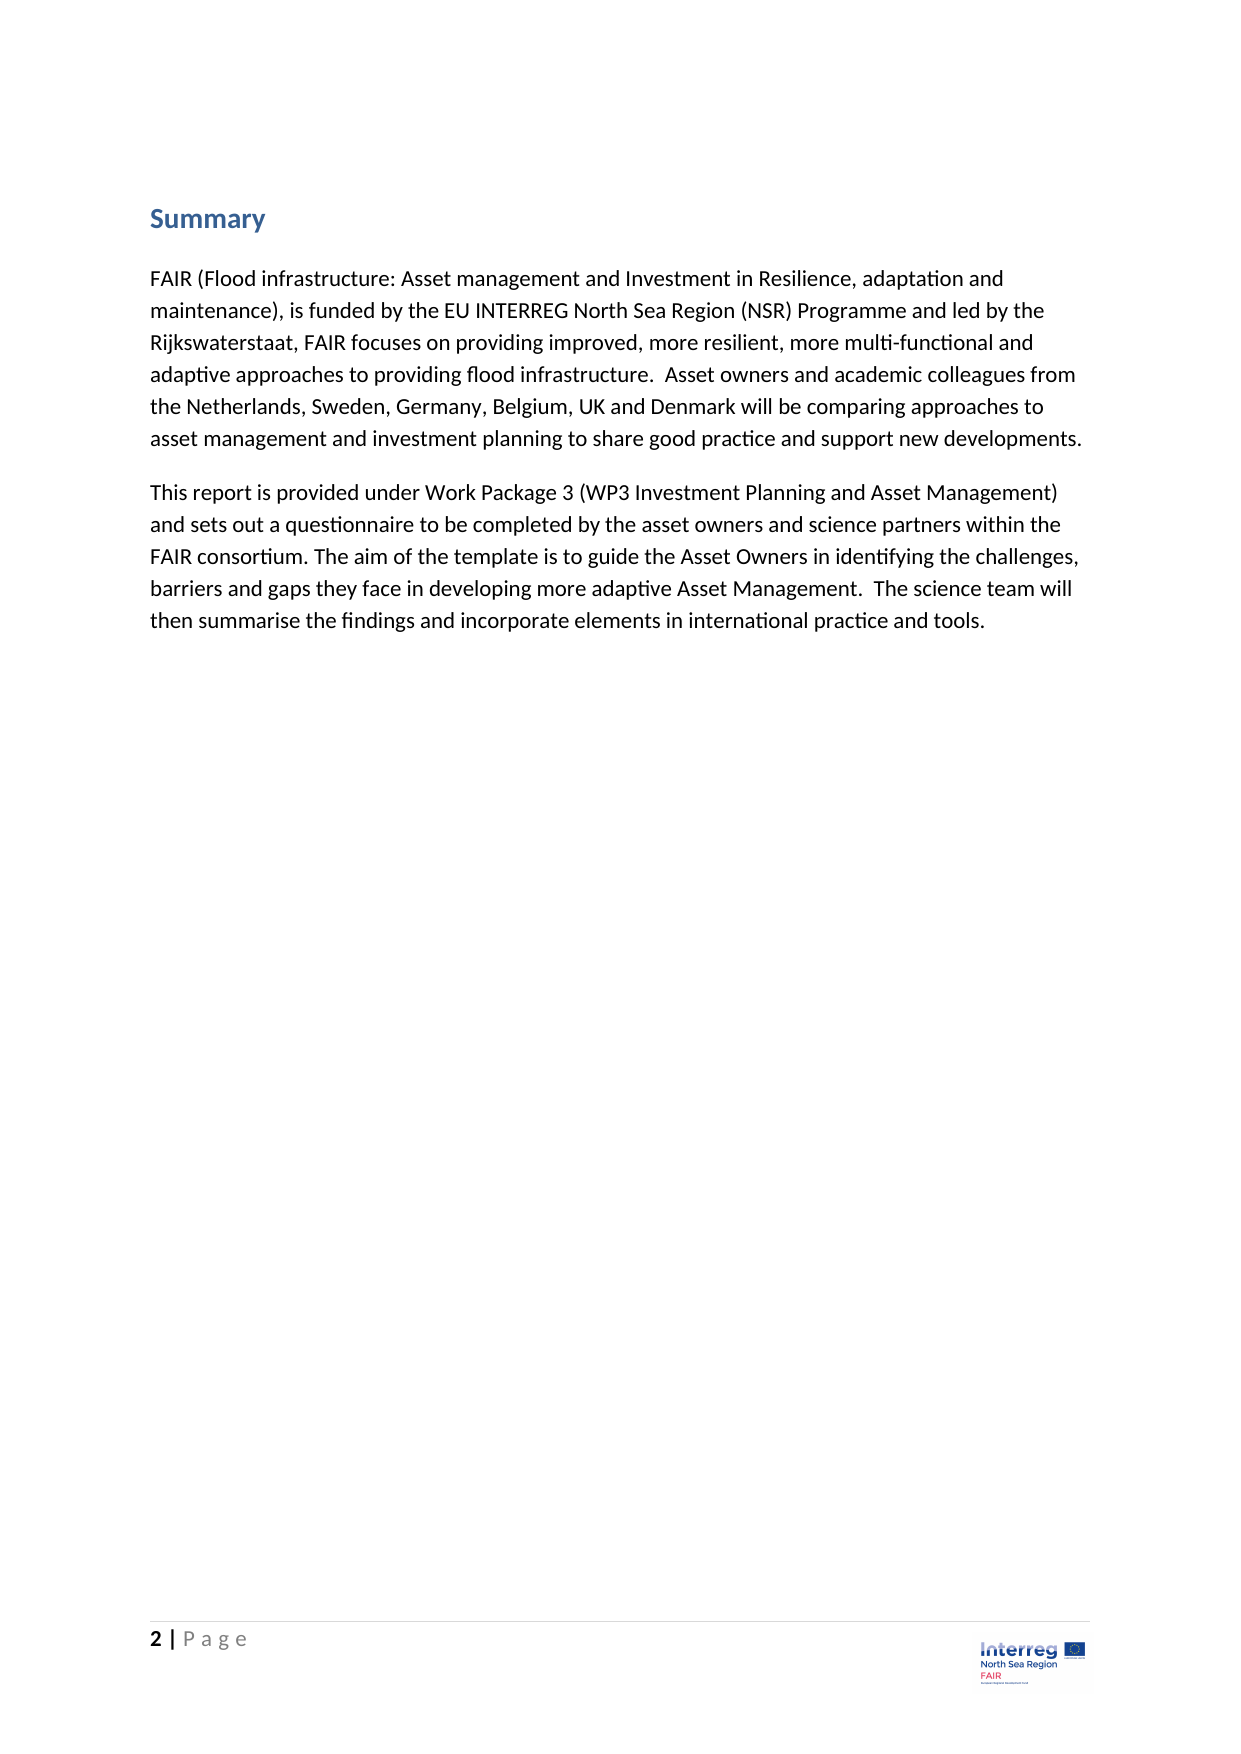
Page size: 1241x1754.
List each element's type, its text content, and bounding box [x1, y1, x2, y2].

text FAIR (Flood infrastructure: Asset management and Investment in Resilience, adaptation and maintenance), is funded by the EU INTERREG North Sea Region (NSR) Programme and led by the Rijkswaterstaat, FAIR focuses on providing improved, more resilient, more multi-functional and adaptive approaches to providing flood infrastructure. Asset owners and academic colleagues from the Netherlands, Sweden, Germany, Belgium, UK and Denmark will be comparing approaches to asset management and investment planning to share good practice and support new developments. [150, 264, 1090, 453]
picture [971, 1632, 1095, 1694]
text This report is provided under Work Package 3 (WP3 Investment Planning and Asset Management) and sets out a questionnaire to be completed by the asset owners and science partners within the FAIR consortium. The aim of the template is to guide the Asset Owners in identifying the challenges, barriers and gaps they face in developing more adaptive Asset Management. The science team will then summarise the findings and incorporate elements in international practice and tools. [150, 478, 1090, 634]
subtitle Summary [150, 200, 1090, 236]
